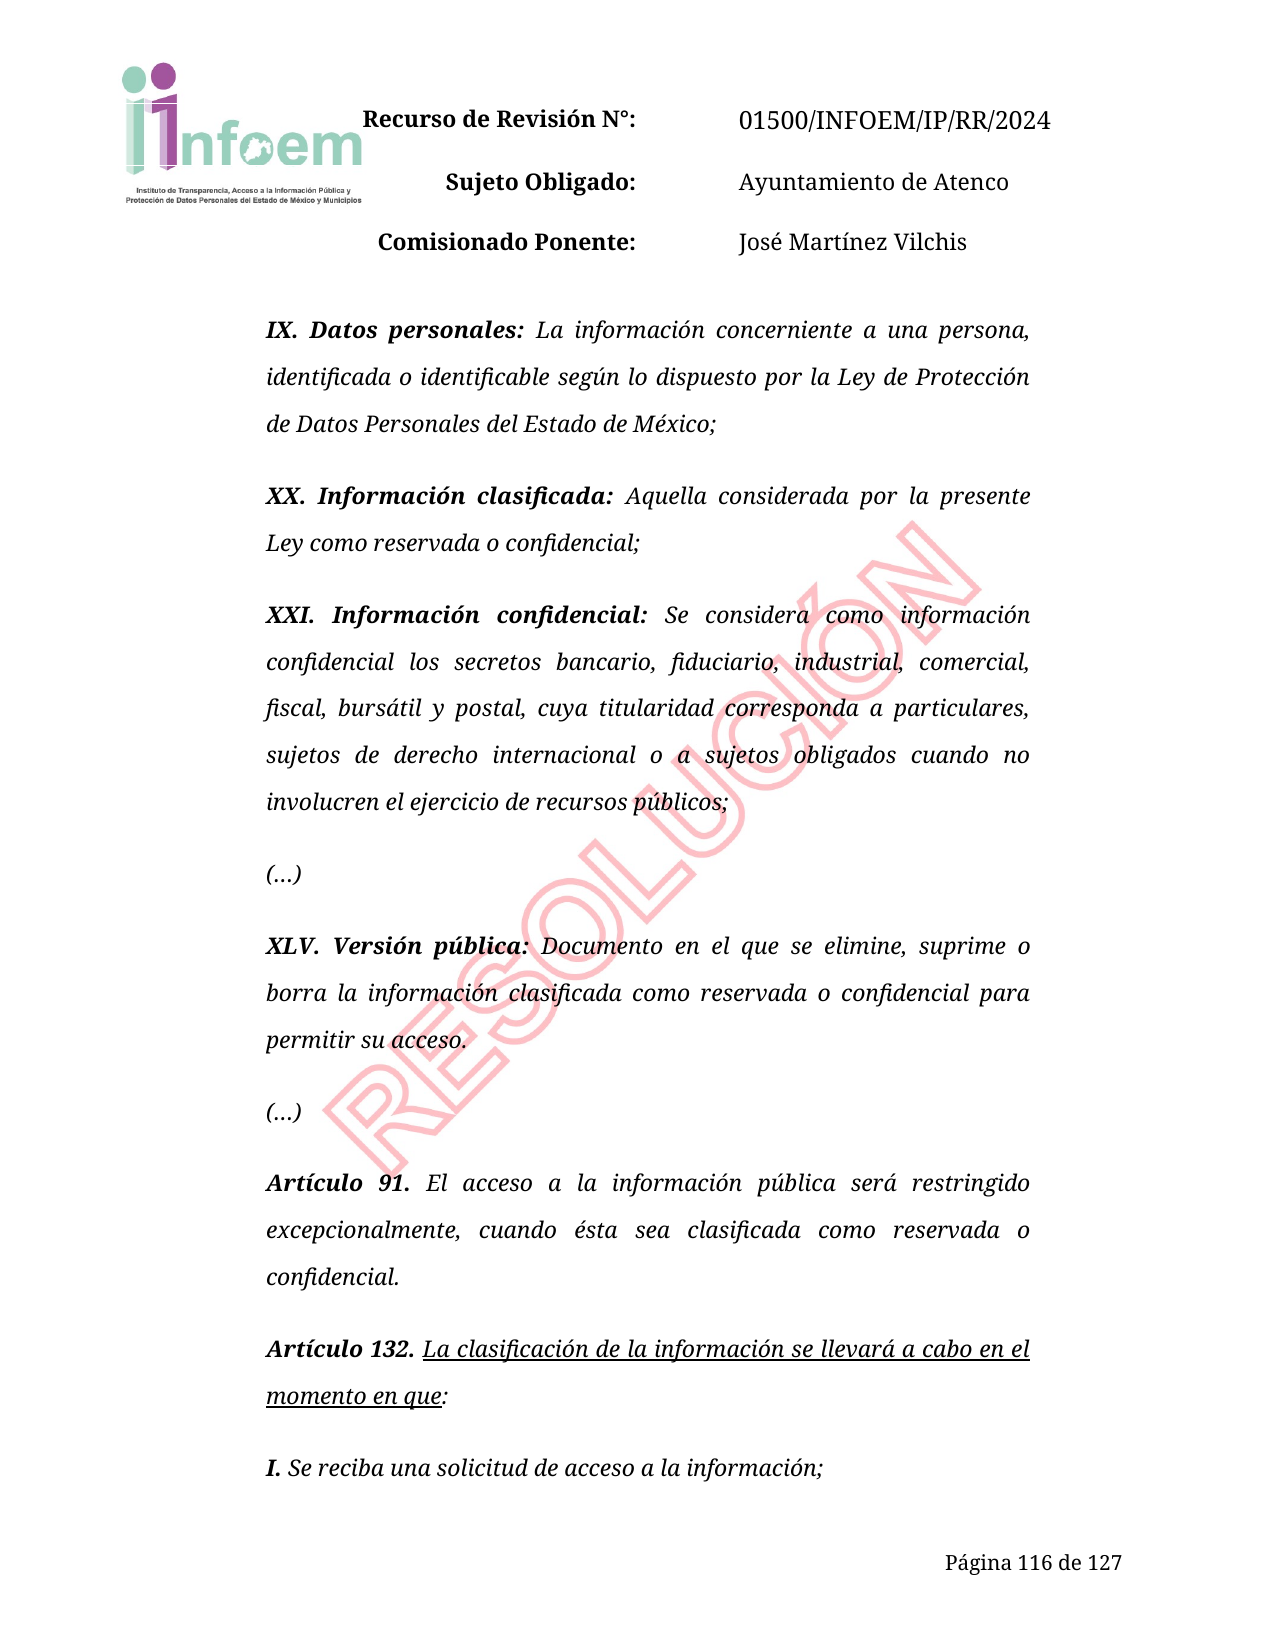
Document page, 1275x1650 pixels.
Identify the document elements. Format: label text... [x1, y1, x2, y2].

text XX. Información clasificada: Aquella considerada por la presente Ley como reservada o confidencial; [266, 480, 1033, 558]
text IX. Datos personales: La información concerniente a una persona, identificada o identificable según lo dispuesto por la Ley de Protección de Datos Personales del Estado de México; [266, 314, 1033, 439]
picture [3, 2, 1268, 1650]
text Artículo 132. La clasificación de la información se llevará a cabo en el momento en que: [266, 1333, 1033, 1411]
text Artículo 91. El acceso a la información pública será restringido excepcionalmente, cuando ésta sea clasificada como reservada o confidencial. [266, 1167, 1033, 1292]
text XXI. Información confidencial: Se considera como información confidencial los secretos bancario, fiduciario, industrial, comercial, fiscal, bursátil y postal, cuya titularidad corresponda a particulares, sujetos de derecho internacional o a sujetos obligados cuando no involucren el ejercicio de recursos públicos; [266, 599, 1033, 817]
text (…) [266, 858, 1033, 889]
text XLV. Versión pública: Documento en el que se elimine, suprime o borra la información clasificada como reservada o confidencial para permitir su acceso. [266, 930, 1033, 1055]
text I. Se reciba una solicitud de acceso a la información; [266, 1452, 1033, 1483]
text (…) [266, 1096, 1033, 1127]
